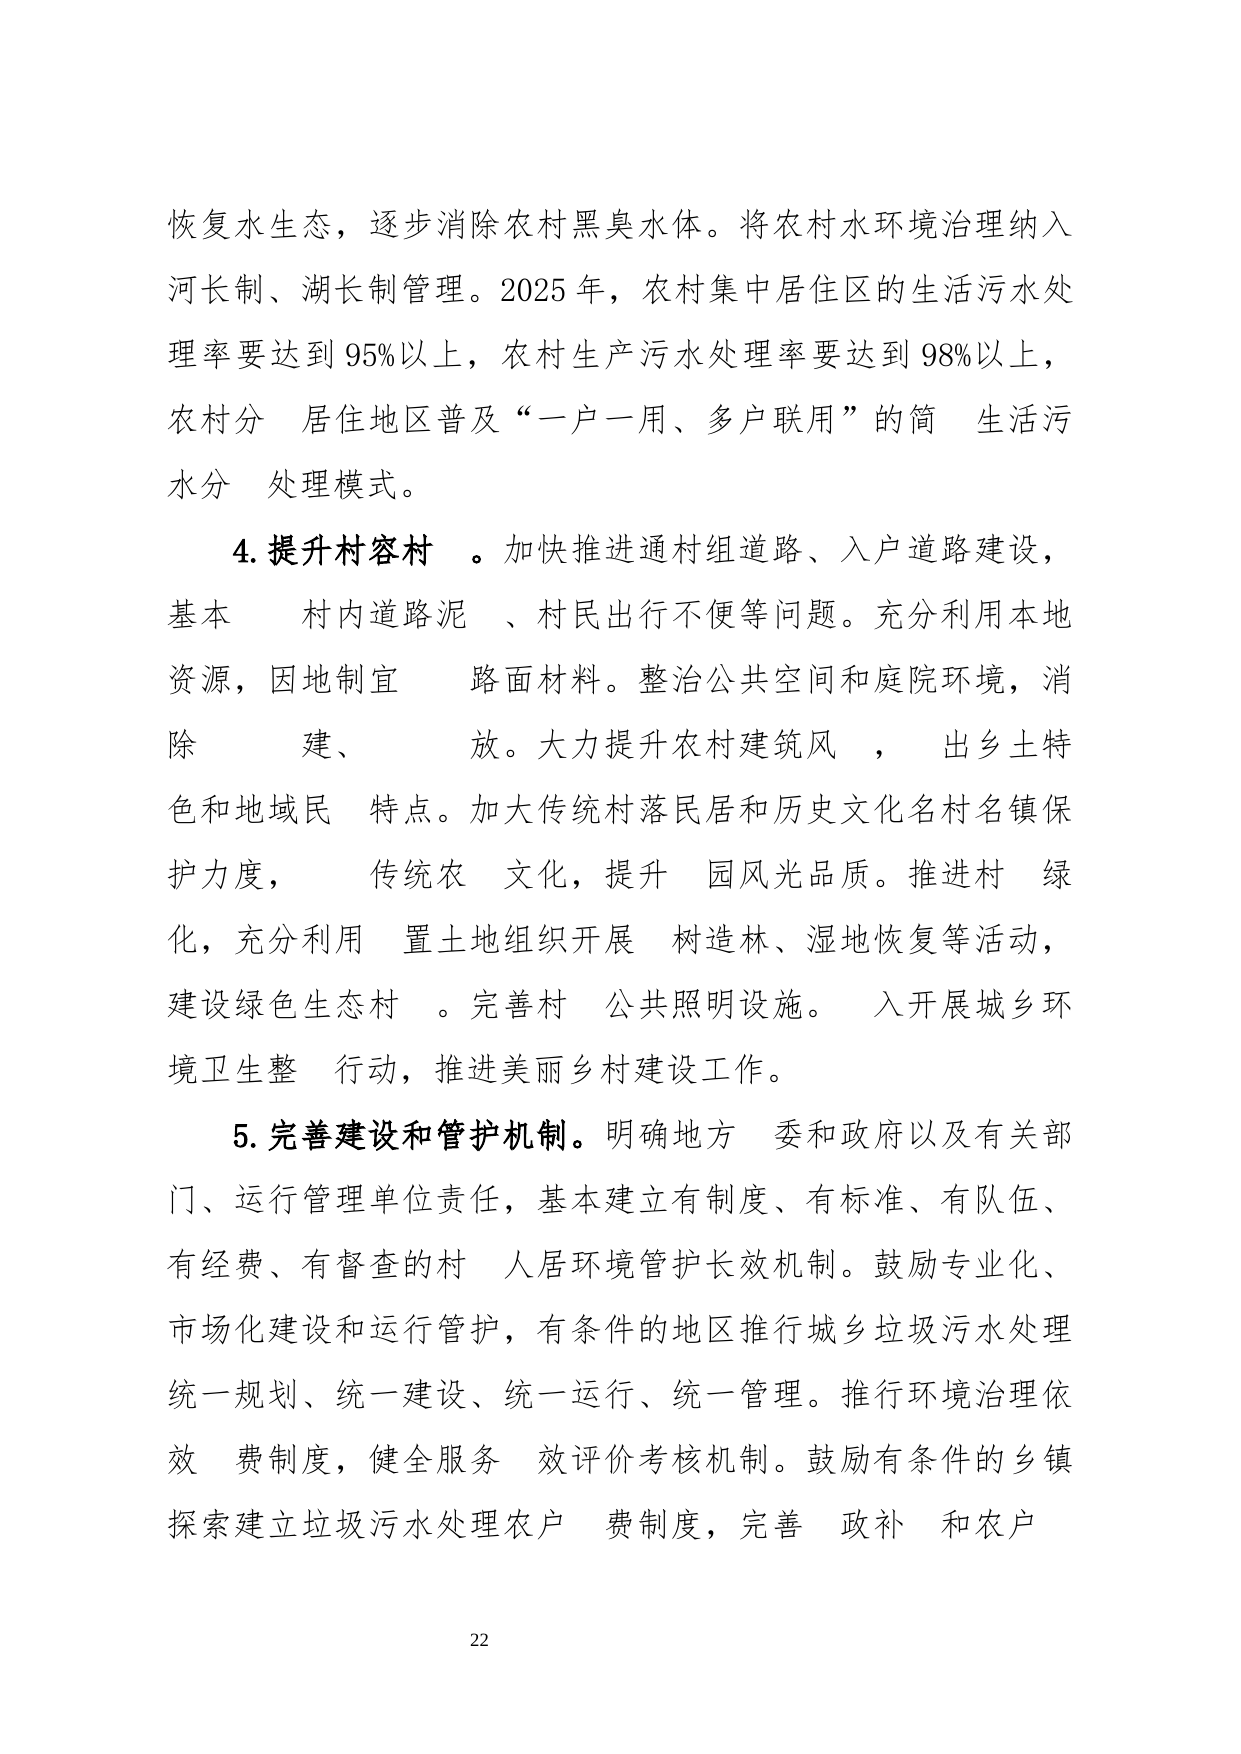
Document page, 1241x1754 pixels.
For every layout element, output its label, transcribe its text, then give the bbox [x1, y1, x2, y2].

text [165, 1100, 1075, 1555]
text 4.提升村容村貌。加快推进通村组道路、入户道路建设，基本解决村内道路泥泞、村民出行不便等问题。充分利用本地资源，因地制宜选择路面材料。整治公共空间和庭院环境，消除私搭乱建、乱堆乱放。大力提升农村建筑风貌，突出乡土特色和地域民族特点。加大传统村落民居和历史文化名村名镇保护力度，弘扬传统农耕文化，提升田园风光品质。推进村庄绿化，充分利用闲置土地组织开展植树造林、湿地恢复等活动，建设绿色生态村庄。完善村庄公共照明设施。深入开展城乡环境卫生整洁行动，推进美丽乡村建设工作。 [165, 515, 1075, 1100]
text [165, 190, 1075, 515]
